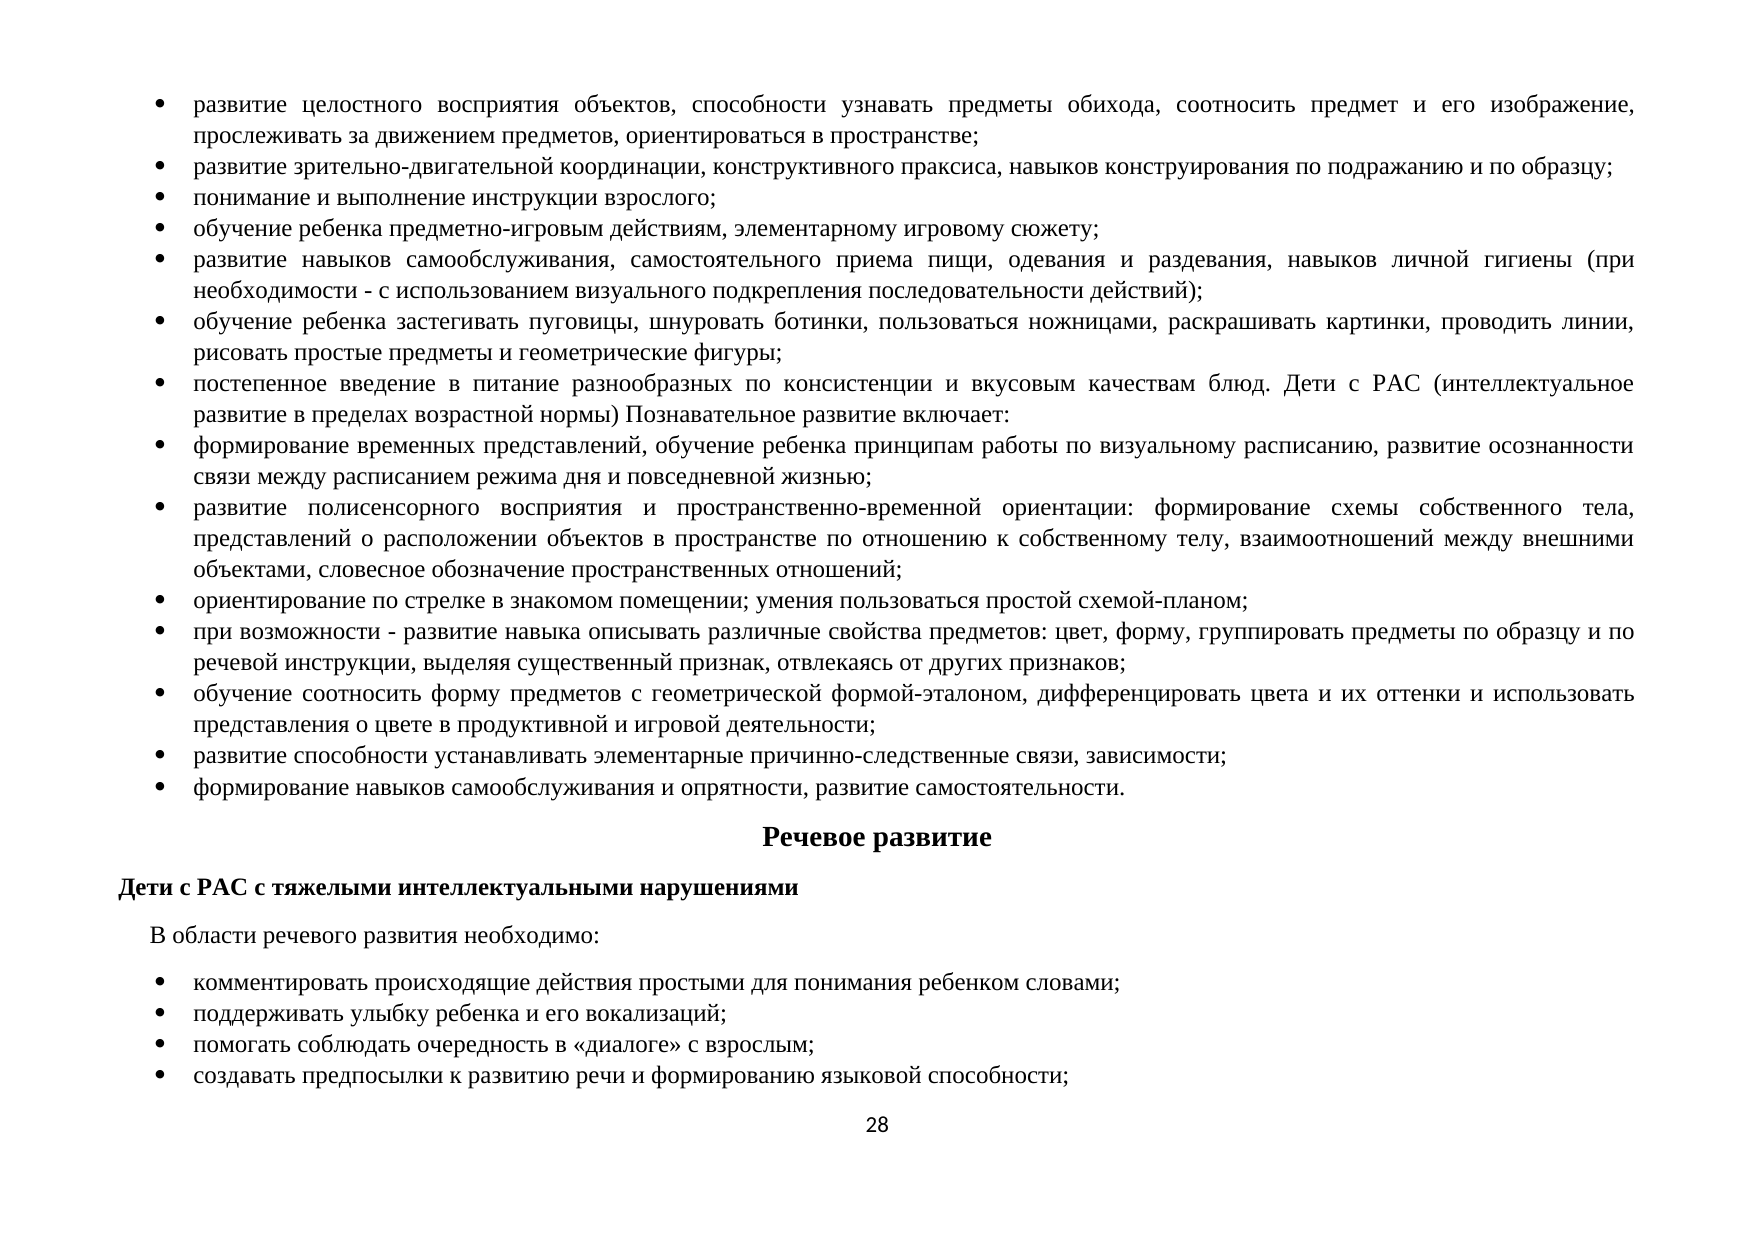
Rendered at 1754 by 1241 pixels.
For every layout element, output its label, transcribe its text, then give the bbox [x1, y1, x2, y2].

list понимание и выполнение инструкции взрослого; [156, 182, 1636, 211]
list ориентирование по стрелке в знакомом помещении; умения пользоваться простой схемой-планом; [156, 585, 1636, 614]
list при возможности - развитие навыка описывать различные свойства предметов: цвет, форму, группировать предметы по образцу и по речевой инструкции, выделяя существенный признак, отвлекаясь от других признаков; [156, 616, 1636, 676]
list поддерживать улыбку ребенка и его вокализаций; [156, 998, 1636, 1027]
list развитие полисенсорного восприятия и пространственно-временной ориентации: формирование схемы собственного тела, представлений о расположении объектов в пространстве по отношению к собственному телу, взаимоотношений между внешними объектами, словесное обозначение пространственных отношений; [156, 492, 1636, 583]
list формирование навыков самообслуживания и опрятности, развитие самостоятельности. [156, 772, 1636, 800]
list постепенное введение в питание разнообразных по консистенции и вкусовым качествам блюд. Дети с РАС (интеллектуальное развитие в пределах возрастной нормы) Познавательное развитие включает: [156, 368, 1636, 428]
list развитие способности устанавливать элементарные причинно-следственные связи, зависимости; [156, 741, 1636, 769]
list обучение соотносить форму предметов с геометрической формой-эталоном, дифференцировать цвета и их оттенки и использовать представления о цвете в продуктивной и игровой деятельности; [156, 678, 1636, 738]
text Речевое развитие [118, 819, 1636, 853]
text В области речевого развития необходимо: [118, 920, 1636, 948]
list формирование временных представлений, обучение ребенка принципам работы по визуальному расписанию, развитие осознанности связи между расписанием режима дня и повседневной жизнью; [156, 430, 1636, 490]
list обучение ребенка застегивать пуговицы, шнуровать ботинки, пользоваться ножницами, раскрашивать картинки, проводить линии, рисовать простые предметы и геометрические фигуры; [156, 306, 1636, 366]
list развитие зрительно-двигательной координации, конструктивного праксиса, навыков конструирования по подражанию и по образцу; [156, 151, 1636, 179]
list помогать соблюдать очередность в «диалоге» с взрослым; [156, 1029, 1636, 1058]
list комментировать происходящие действия простыми для понимания ребенком словами; [156, 967, 1636, 996]
list создавать предпосылки к развитию речи и формированию языковой способности; [156, 1061, 1636, 1089]
list развитие целостного восприятия объектов, способности узнавать предметы обихода, соотносить предмет и его изображение, прослеживать за движением предметов, ориентироваться в пространстве; [156, 89, 1636, 148]
list развитие навыков самообслуживания, самостоятельного приема пищи, одевания и раздевания, навыков личной гигиены (при необходимости - с использованием визуального подкрепления последовательности действий); [156, 244, 1636, 304]
list обучение ребенка предметно-игровым действиям, элементарному игровому сюжету; [156, 213, 1636, 242]
text Дети с РАС с тяжелыми интеллектуальными нарушениями [118, 872, 1636, 901]
